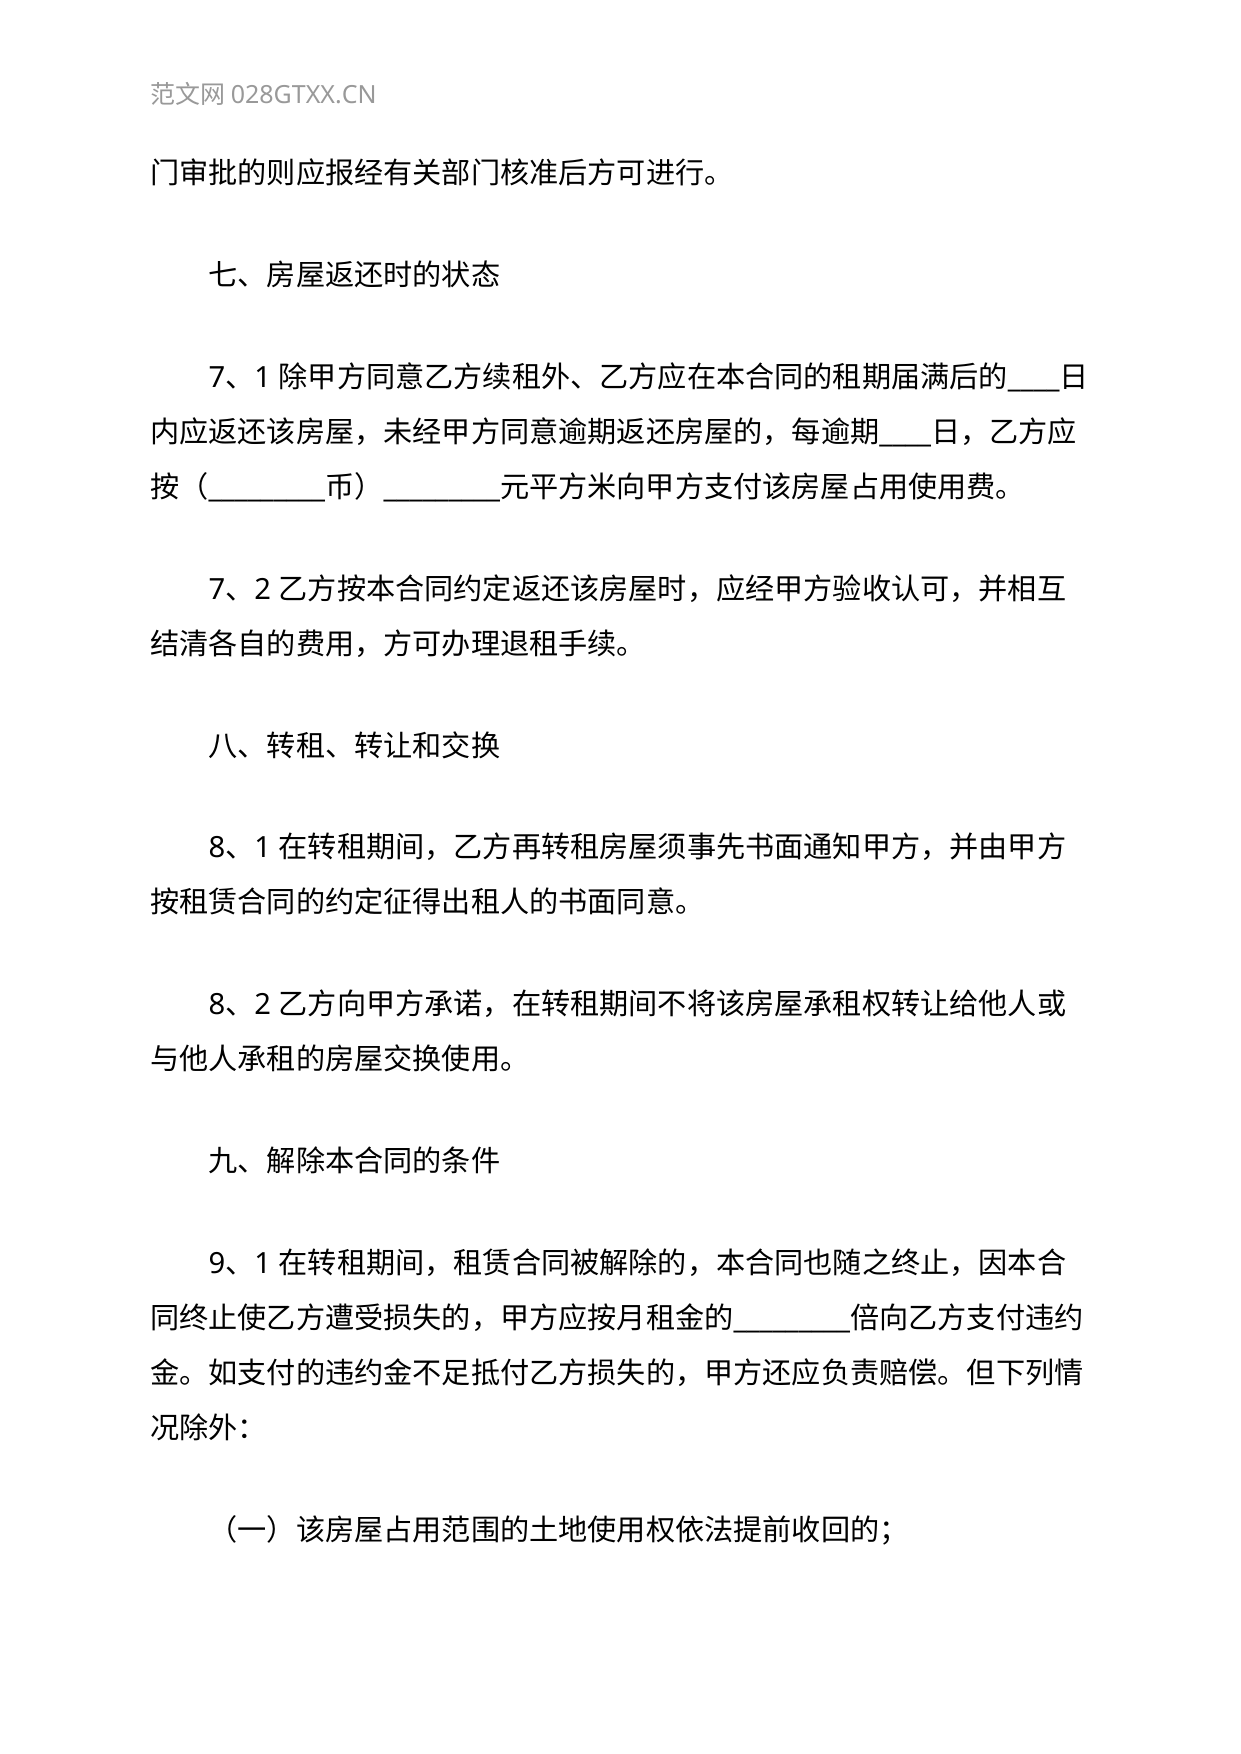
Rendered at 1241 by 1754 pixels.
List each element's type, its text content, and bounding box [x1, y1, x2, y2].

text 8、2 乙方向甲方承诺，在转租期间不将该房屋承租权转让给他人或与他人承租的房屋交换使用。 [150, 981, 1090, 1078]
text 八、转租、转让和交换 [150, 722, 1090, 764]
text （一）该房屋占用范围的土地使用权依法提前收回的； [150, 1506, 1090, 1548]
text 九、解除本合同的条件 [150, 1138, 1090, 1180]
text 7、2 乙方按本合同约定返还该房屋时，应经甲方验收认可，并相互结清各自的费用，方可办理退租手续。 [150, 566, 1090, 663]
text 七、房屋返还时的状态 [150, 252, 1090, 294]
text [150, 150, 1090, 192]
text 9、1 在转租期间，租赁合同被解除的，本合同也随之终止，因本合同终止使乙方遭受损失的，甲方应按月租金的_________倍向乙方支付违约金。如支付的违约金不足抵付乙方损失的，甲方还应负责赔偿。但下列情况除外： [150, 1239, 1090, 1447]
text 7、1 除甲方同意乙方续租外、乙方应在本合同的租期届满后的____日内应返还该房屋，未经甲方同意逾期返还房屋的，每逾期____日，乙方应按（_________币）_________元平方米向甲方支付该房屋占用使用费。 [150, 353, 1090, 506]
text 8、1 在转租期间，乙方再转租房屋须事先书面通知甲方，并由甲方按租赁合同的约定征得出租人的书面同意。 [150, 824, 1090, 921]
